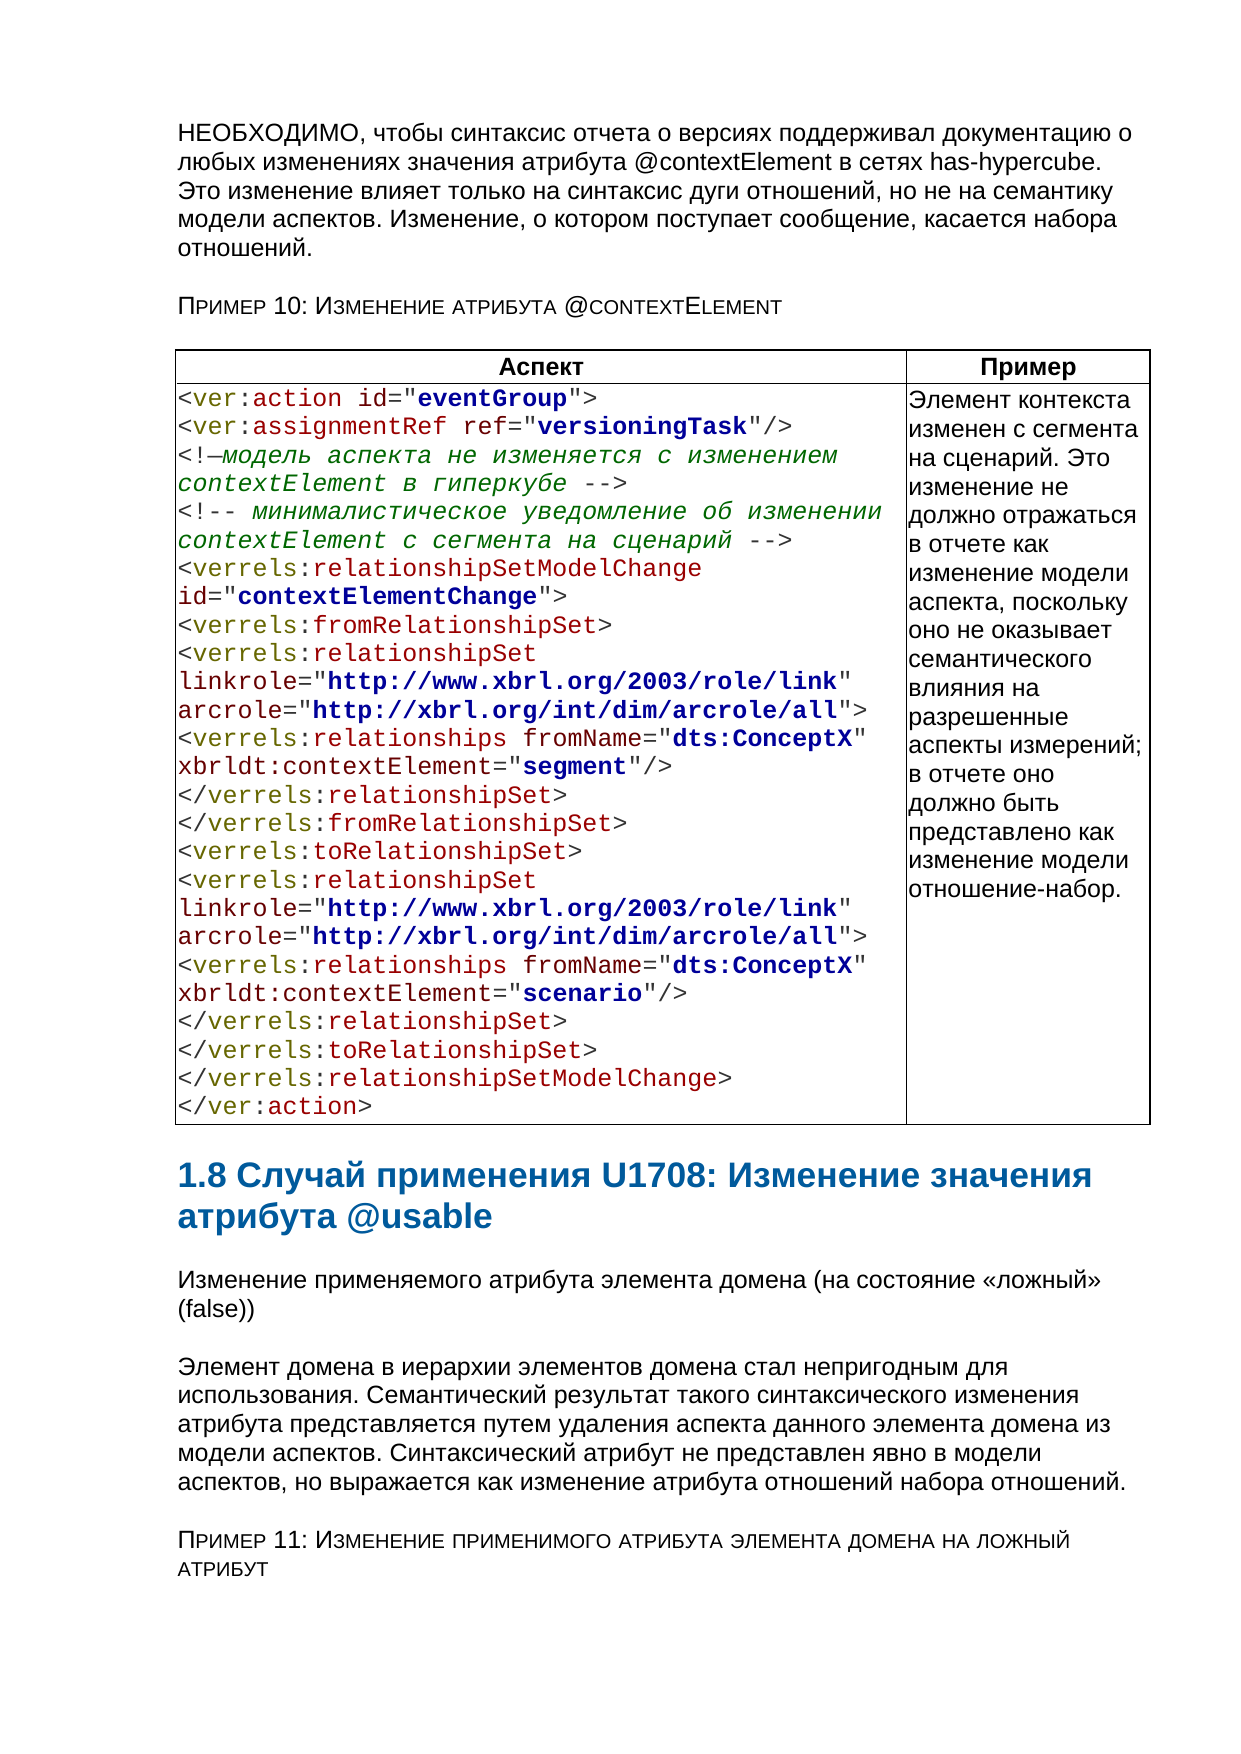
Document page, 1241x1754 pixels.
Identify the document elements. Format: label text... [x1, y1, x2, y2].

text Элемент домена в иерархии элементов домена стал непригодным для использования. Семантический результат такого синтаксического изменения атрибута представляется путем удаления аспекта данного элемента домена из модели аспектов. Синтаксический атрибут не представлен явно в модели аспектов, но выражается как изменение атрибута отношений набора отношений. [177, 1352, 1152, 1496]
text Изменение применяемого атрибута элемента домена (на состояние «ложный» (false)) [177, 1265, 1152, 1323]
table_header Пример [907, 351, 1149, 382]
table_cell Элемент контекста изменен с сегмента на сценарий. Это изменение не должно отражаться в отчете как изменение модели аспекта, поскольку оно не оказывает семантического влияния на разрешенные аспекты измерений; в отчете оно должно быть представлено как изменение модели отношение-набор. [907, 384, 1149, 1124]
table_header Аспект [176, 351, 906, 382]
text 1.8 Случай применения U1708: Изменение значения атрибута @usable [177, 1154, 1152, 1236]
text НЕОБХОДИМО, чтобы синтаксис отчета о версиях поддерживал документацию о любых изменениях значения атрибута @contextElement в сетях has-hypercube. Это изменение влияет только на синтаксис дуги отношений, но не на семантику модели аспектов. Изменение, о котором поступает сообщение, касается набора отношений. [177, 118, 1152, 262]
text Пример 11: Изменение применимого атрибута элемента домена на ложный атрибут [177, 1525, 1152, 1610]
table_cell <ver:action id="eventGroup"> <ver:assignmentRef ref="versioningTask"/> <!—модель аспекта не изменяется с изменением contextElement в гиперкубе --> <!-- минималистическое уведомление об изменении contextElement с сегмента на сценарий --> <verrels:relationshipSetModelChange id="contextElementChange"> <verrels:fromRelationshipSet> <verrels:relationshipSet linkrole="http://www.xbrl.org/2003/role/link" arcrole="http://xbrl.org/int/dim/arcrole/all"> <verrels:relationships fromName="dts:ConceptX" xbrldt:contextElement="segment"/> </verrels:relationshipSet> </verrels:fromRelationshipSet> <verrels:toRelationshipSet> <verrels:relationshipSet linkrole="http://www.xbrl.org/2003/role/link" arcrole="http://xbrl.org/int/dim/arcrole/all"> <verrels:relationships fromName="dts:ConceptX" xbrldt:contextElement="scenario"/> </verrels:relationshipSet> </verrels:toRelationshipSet> </verrels:relationshipSetModelChange> </ver:action> [176, 384, 906, 1124]
text Пример 10: Изменение атрибута @contextElement [177, 291, 1152, 320]
